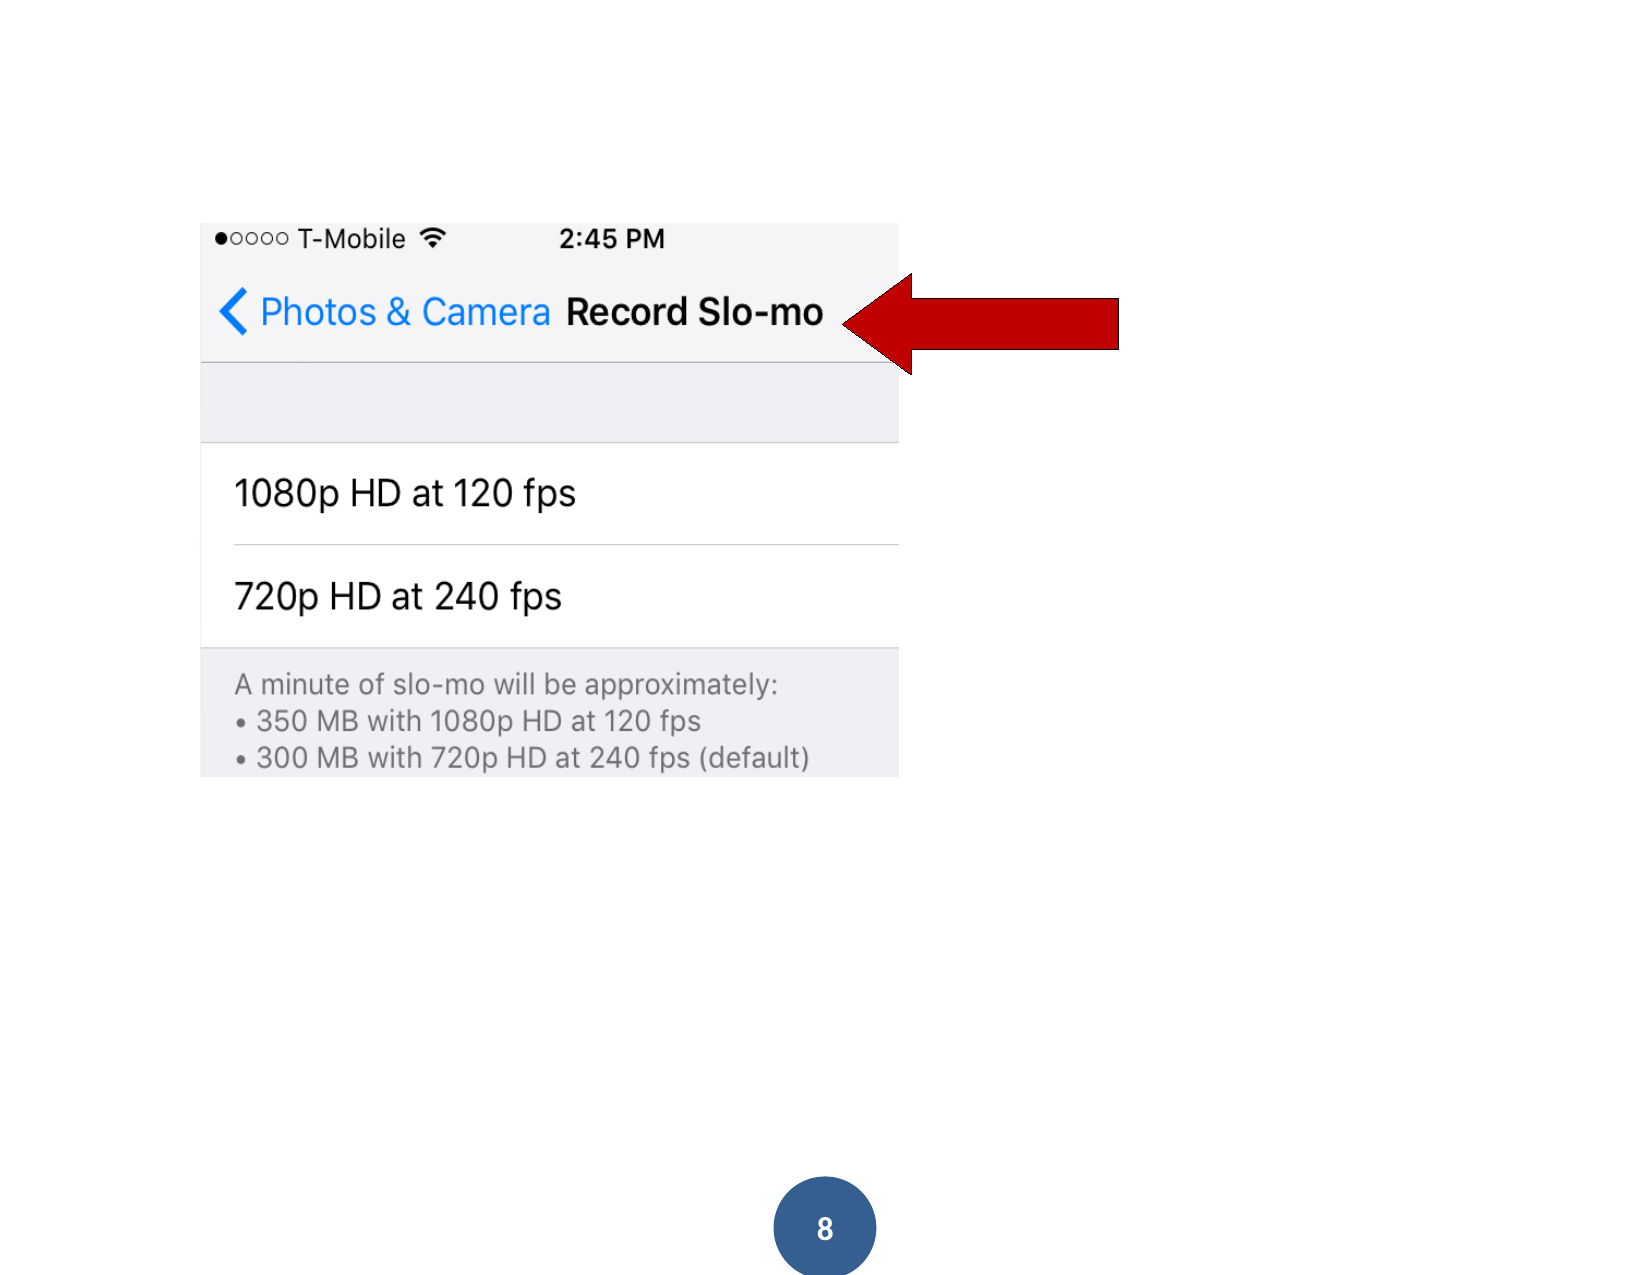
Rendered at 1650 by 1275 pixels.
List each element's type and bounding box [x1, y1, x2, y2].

picture [200, 223, 899, 777]
